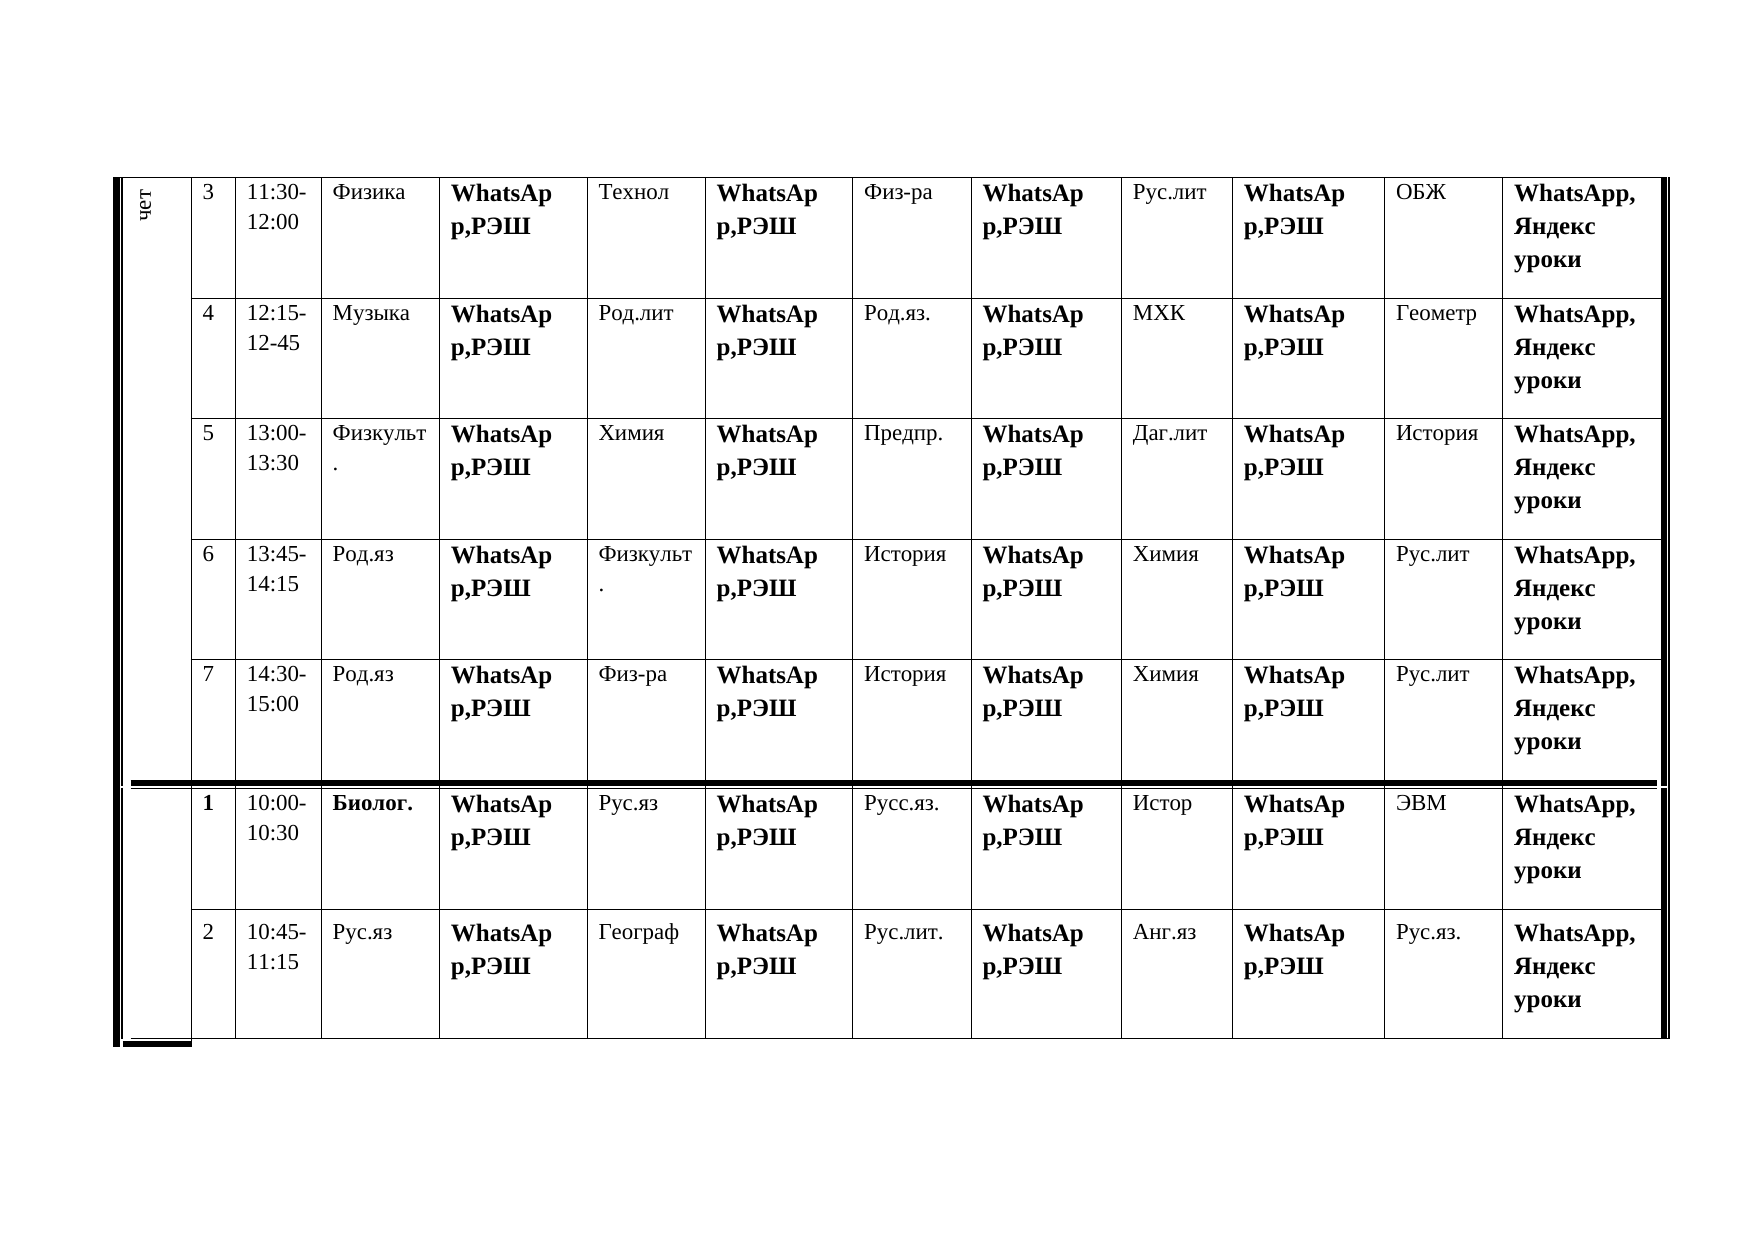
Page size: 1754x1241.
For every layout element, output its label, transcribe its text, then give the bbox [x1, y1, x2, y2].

table_cell WhatsApp,РЭШ [972, 789, 1121, 909]
table_cell Геометр [1385, 299, 1502, 418]
table_cell WhatsApp,РЭШ [1233, 660, 1384, 780]
table_cell Род.яз [322, 540, 439, 659]
table_cell Биолог. [322, 789, 439, 909]
table_cell ЭВМ [1385, 789, 1502, 909]
table_cell 4 [192, 299, 235, 418]
table_cell WhatsApp,РЭШ [440, 419, 587, 539]
table_cell Род.лит [588, 299, 705, 418]
table_cell Рус.лит [1385, 540, 1502, 659]
table_cell WhatsApp,РЭШ [440, 178, 587, 298]
table_cell Анг.яз [1122, 910, 1232, 1037]
table_cell Русс.яз. [853, 789, 971, 909]
table_cell Истор [1122, 789, 1232, 909]
table_cell Физ-ра [588, 660, 705, 780]
table_cell WhatsApp,РЭШ [972, 178, 1121, 298]
table_cell Род.яз [322, 660, 439, 780]
table_cell WhatsApp,РЭШ [706, 910, 852, 1037]
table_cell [1503, 178, 1661, 298]
table_cell Рус.лит [1385, 660, 1502, 780]
table_cell 5 [192, 419, 235, 539]
table_cell WhatsApp,РЭШ [706, 178, 852, 298]
table_cell Географ [588, 910, 705, 1037]
table_cell Физкульт. [322, 419, 439, 539]
table_cell WhatsApp,РЭШ [440, 789, 587, 909]
table_cell Технол [588, 178, 705, 298]
table_cell WhatsApp,РЭШ [1233, 299, 1384, 418]
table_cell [1503, 910, 1661, 1037]
table_cell 10:45-11:15 [236, 910, 321, 1037]
table_cell WhatsApp,РЭШ [706, 660, 852, 780]
table_cell WhatsApp,РЭШ [1233, 789, 1384, 909]
table_cell ОБЖ [1385, 178, 1502, 298]
table_cell WhatsApp,РЭШ [706, 540, 852, 659]
table_cell WhatsApp,РЭШ [706, 299, 852, 418]
table_cell WhatsApp, Яндекс уроки [1503, 660, 1661, 780]
table_cell WhatsApp, Яндекс уроки [1503, 540, 1661, 659]
table_cell Рус.яз. [1385, 910, 1502, 1037]
table_cell WhatsApp,РЭШ [440, 540, 587, 659]
table_cell 1 [192, 789, 235, 909]
table_cell WhatsApp,РЭШ [972, 660, 1121, 780]
table_cell Физика [322, 178, 439, 298]
table_cell WhatsApp, Яндекс уроки [1503, 780, 1665, 909]
table_cell WhatsApp,РЭШ [972, 299, 1121, 418]
table_cell Физкульт. [588, 540, 705, 659]
table_cell WhatsApp,РЭШ [1233, 540, 1384, 659]
table_cell Предпр. [853, 419, 971, 539]
table_cell пят [120, 780, 191, 1037]
table_cell Рус.лит. [853, 910, 971, 1037]
table_cell WhatsApp,РЭШ [1233, 910, 1384, 1037]
table_cell WhatsApp,РЭШ [440, 299, 587, 418]
table_cell WhatsApp,РЭШ [440, 660, 587, 780]
table_cell WhatsApp,РЭШ [1233, 178, 1384, 298]
table_cell Физ-ра [853, 178, 971, 298]
table_cell Рус.лит [1122, 178, 1232, 298]
table_cell 6 [192, 540, 235, 659]
table_cell WhatsApp,РЭШ [972, 419, 1121, 539]
table_cell WhatsApp,РЭШ [706, 789, 852, 909]
table_cell 13:45-14:15 [236, 540, 321, 659]
table_cell История [853, 540, 971, 659]
table_cell 13:00-13:30 [236, 419, 321, 539]
table_cell 2 [192, 910, 235, 1037]
table_cell 11:30-12:00 [236, 178, 321, 298]
table_cell 3 [192, 178, 235, 298]
table_cell Химия [588, 419, 705, 539]
table_cell Рус.яз [588, 789, 705, 909]
table_cell 14:30-15:00 [236, 660, 321, 780]
table_cell WhatsApp, Яндекс уроки [1503, 299, 1661, 418]
table_cell Даг.лит [1122, 419, 1232, 539]
table_cell 10:00-10:30 [236, 789, 321, 909]
table_cell WhatsApp,РЭШ [1233, 419, 1384, 539]
table_cell Музыка [322, 299, 439, 418]
table_cell 12:15-12-45 [236, 299, 321, 418]
table_cell Химия [1122, 660, 1232, 780]
table_cell МХК [1122, 299, 1232, 418]
table_cell 7 [192, 660, 235, 780]
table_cell WhatsApp,РЭШ [706, 419, 852, 539]
table_cell История [1385, 419, 1502, 539]
table_cell Рус.яз [322, 910, 439, 1037]
table_cell Химия [1122, 540, 1232, 659]
table_cell WhatsApp,РЭШ [972, 910, 1121, 1037]
table_cell История [853, 660, 971, 780]
table_cell WhatsApp,РЭШ [972, 540, 1121, 659]
table_cell WhatsApp,РЭШ [440, 910, 587, 1037]
table_cell Род.яз. [853, 299, 971, 418]
table_cell WhatsApp, Яндекс уроки [1503, 419, 1661, 539]
